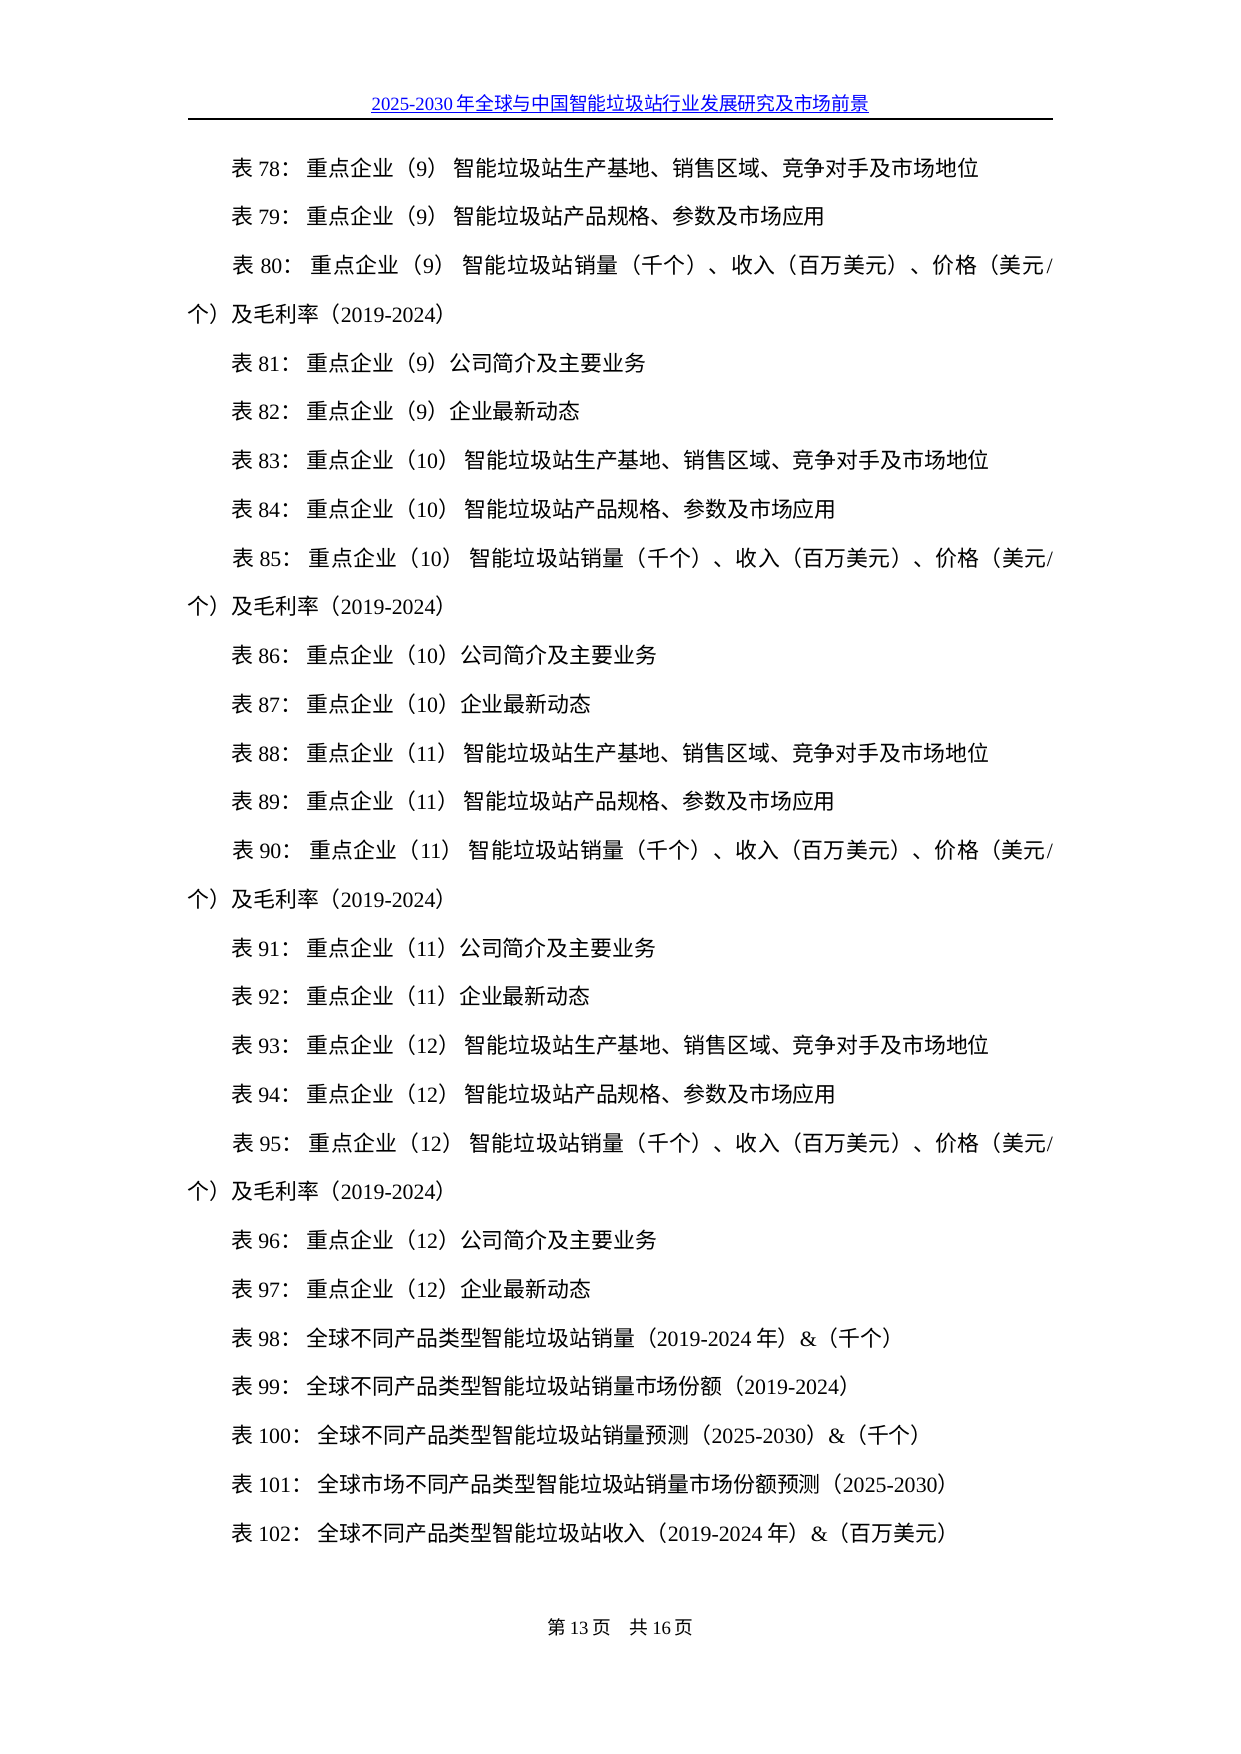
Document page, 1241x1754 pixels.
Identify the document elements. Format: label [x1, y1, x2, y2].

text [187, 150, 1053, 1548]
